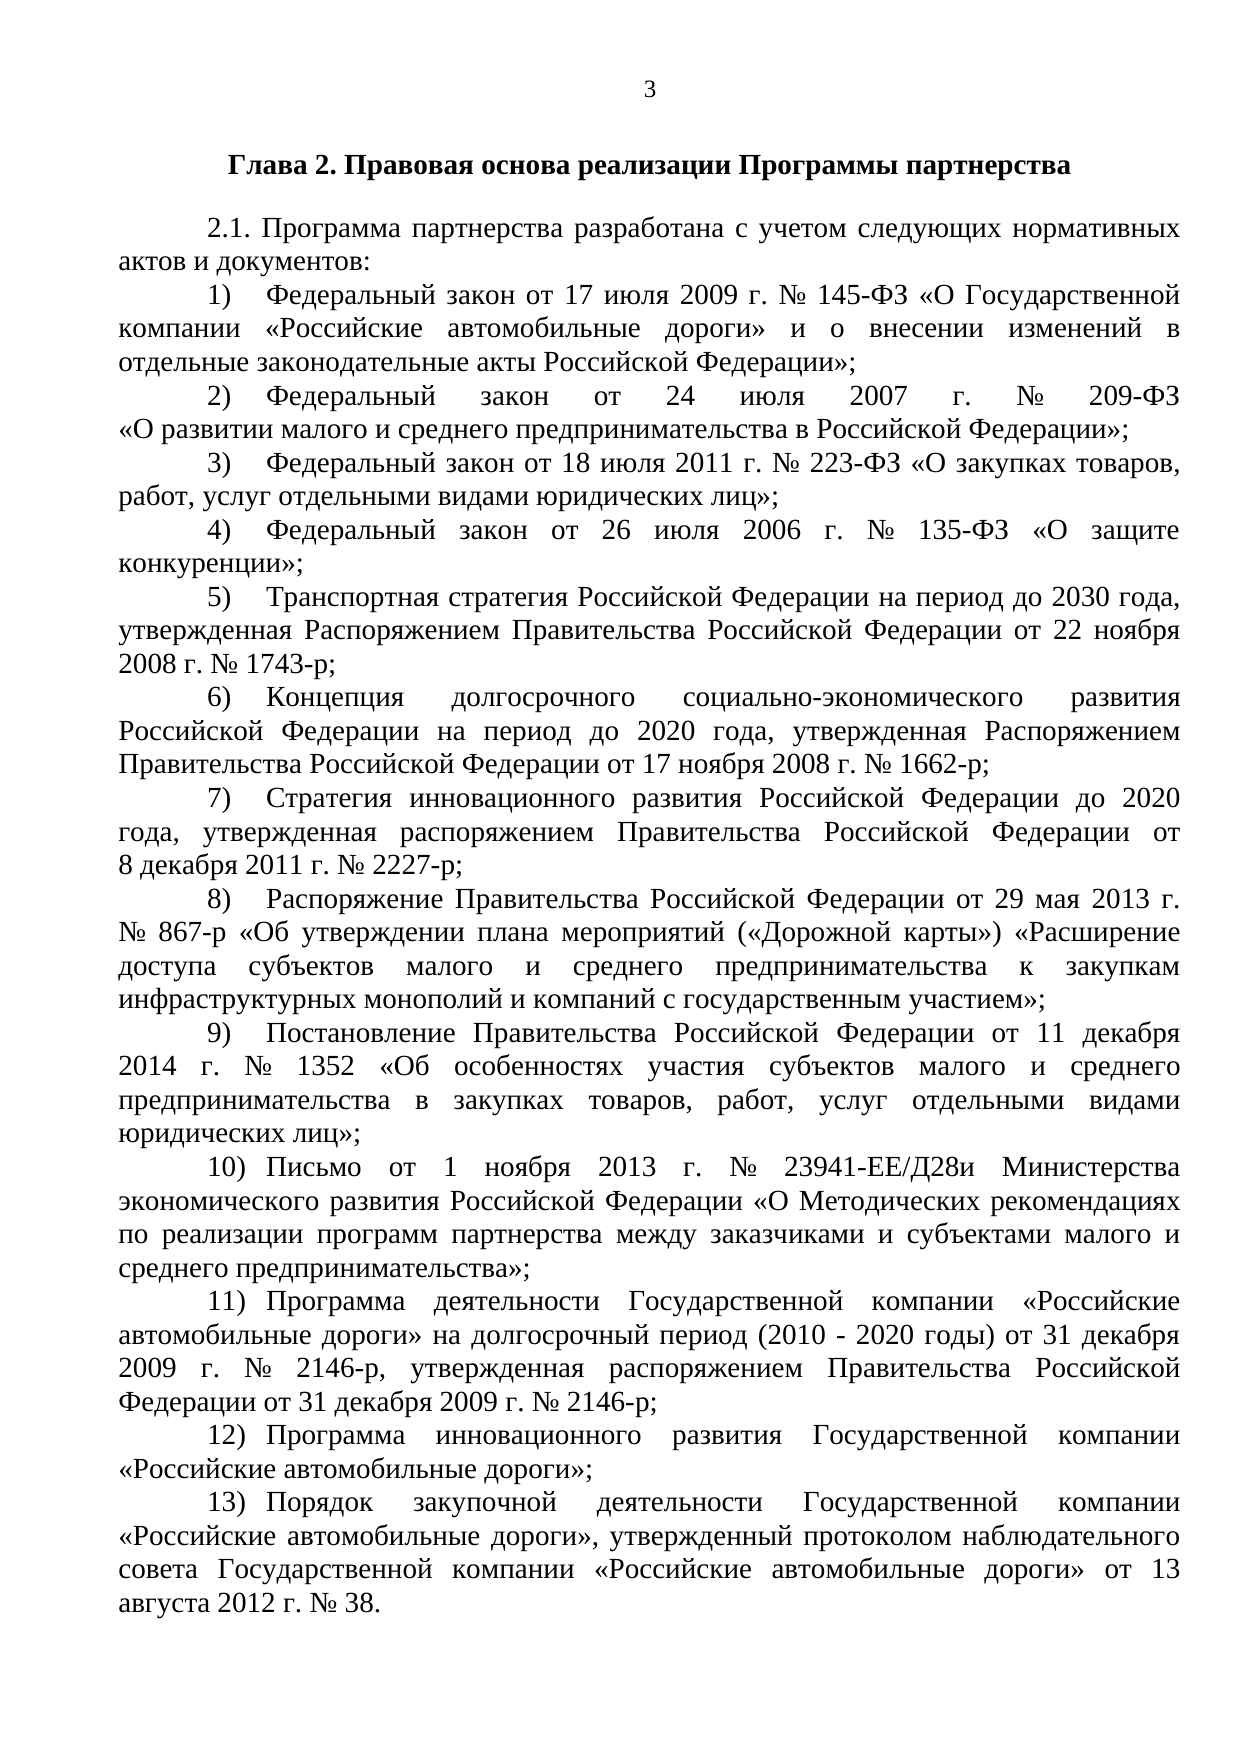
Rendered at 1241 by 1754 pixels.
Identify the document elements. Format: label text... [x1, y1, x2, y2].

list Федеральный закон от 26 июля 2006 г. № 135-ФЗ «О защите конкуренции»; [118, 512, 1181, 579]
text Глава 2. Правовая основа реализации Программы партнерства [118, 147, 1181, 181]
list Федеральный закон от 24 июля 2007 г. № 209-ФЗ «О развитии малого и среднего предпринимательства в Российской Федерации»; [118, 378, 1181, 445]
list Распоряжение Правительства Российской Федерации от 29 мая 2013 г. № 867-р «Об утверждении плана мероприятий («Дорожной карты») «Расширение доступа субъектов малого и среднего предпринимательства к закупкам инфраструктурных монополий и компаний с государственным участием»; [118, 881, 1181, 1015]
list Стратегия инновационного развития Российской Федерации до 2020 года, утвержденная распоряжением Правительства Российской Федерации от 8 декабря 2011 г. № 2227-р; [118, 780, 1181, 881]
list Программа деятельности Государственной компании «Российские автомобильные дороги» на долгосрочный период (2010 - 2020 годы) от 31 декабря 2009 г. № 2146-р, утвержденная распоряжением Правительства Российской Федерации от 31 декабря 2009 г. № 2146-р; [118, 1283, 1181, 1417]
text 2.1. Программа партнерства разработана с учетом следующих нормативных актов и документов: [118, 210, 1181, 277]
list Федеральный закон от 17 июля 2009 г. № 145-ФЗ «О Государственной компании «Российские автомобильные дороги» и о внесении изменений в отдельные законодательные акты Российской Федерации»; [118, 277, 1181, 378]
list Постановление Правительства Российской Федерации от 11 декабря 2014 г. № 1352 «Об особенностях участия субъектов малого и среднего предпринимательства в закупках товаров, работ, услуг отдельными видами юридических лиц»; [118, 1015, 1181, 1149]
list Порядок закупочной деятельности Государственной компании «Российские автомобильные дороги», утвержденный протоколом наблюдательного совета Государственной компании «Российские автомобильные дороги» от 13 августа 2012 г. № 38. [118, 1484, 1181, 1619]
list Программа инновационного развития Государственной компании «Российские автомобильные дороги»; [118, 1417, 1181, 1484]
list Федеральный закон от 18 июля 2011 г. № 223-ФЗ «О закупках товаров, работ, услуг отдельными видами юридических лиц»; [118, 445, 1181, 512]
list Письмо от 1 ноября 2013 г. № 23941-ЕЕ/Д28и Министерства экономического развития Российской Федерации «О Методических рекомендациях по реализации программ партнерства между заказчиками и субъектами малого и среднего предпринимательства»; [118, 1149, 1181, 1283]
list Концепция долгосрочного социально-экономического развития Российской Федерации на период до 2020 года, утвержденная Распоряжением Правительства Российской Федерации от 17 ноября 2008 г. № 1662-р; [118, 679, 1181, 780]
list Транспортная стратегия Российской Федерации на период до 2030 года, утвержденная Распоряжением Правительства Российской Федерации от 22 ноября 2008 г. № 1743-р; [118, 579, 1181, 679]
